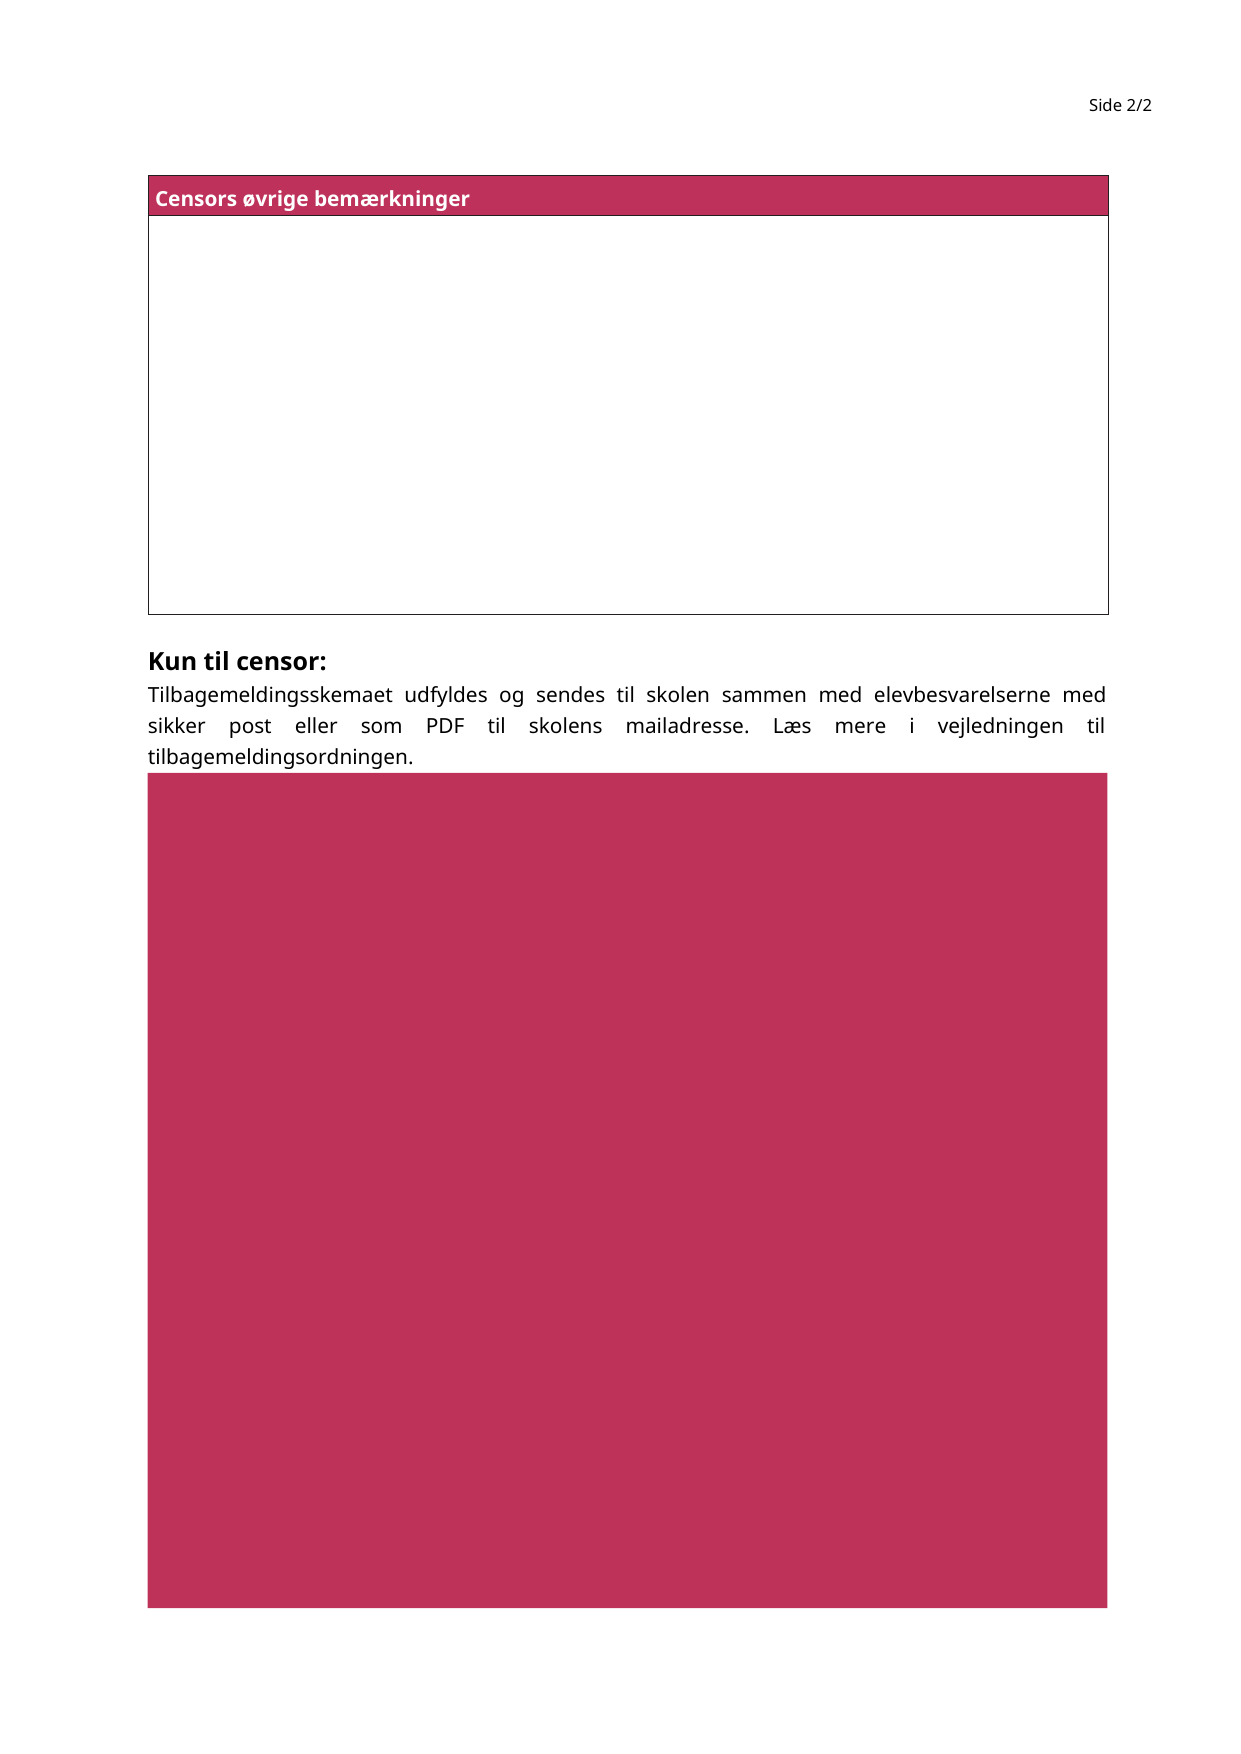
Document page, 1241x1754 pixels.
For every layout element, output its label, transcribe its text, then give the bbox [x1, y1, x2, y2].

text Tilbagemeldingsskemaet udfyldes og sendes til skolen sammen med elevbesvarelserne med sikker post eller som PDF til skolens mailadresse. Læs mere i vejledningen til tilbagemeldingsordningen. [148, 677, 1107, 771]
table_cell [149, 216, 1108, 613]
table_header Censors øvrige bemærkninger [149, 176, 1108, 215]
subtitle Kun til censor: [148, 646, 1107, 677]
